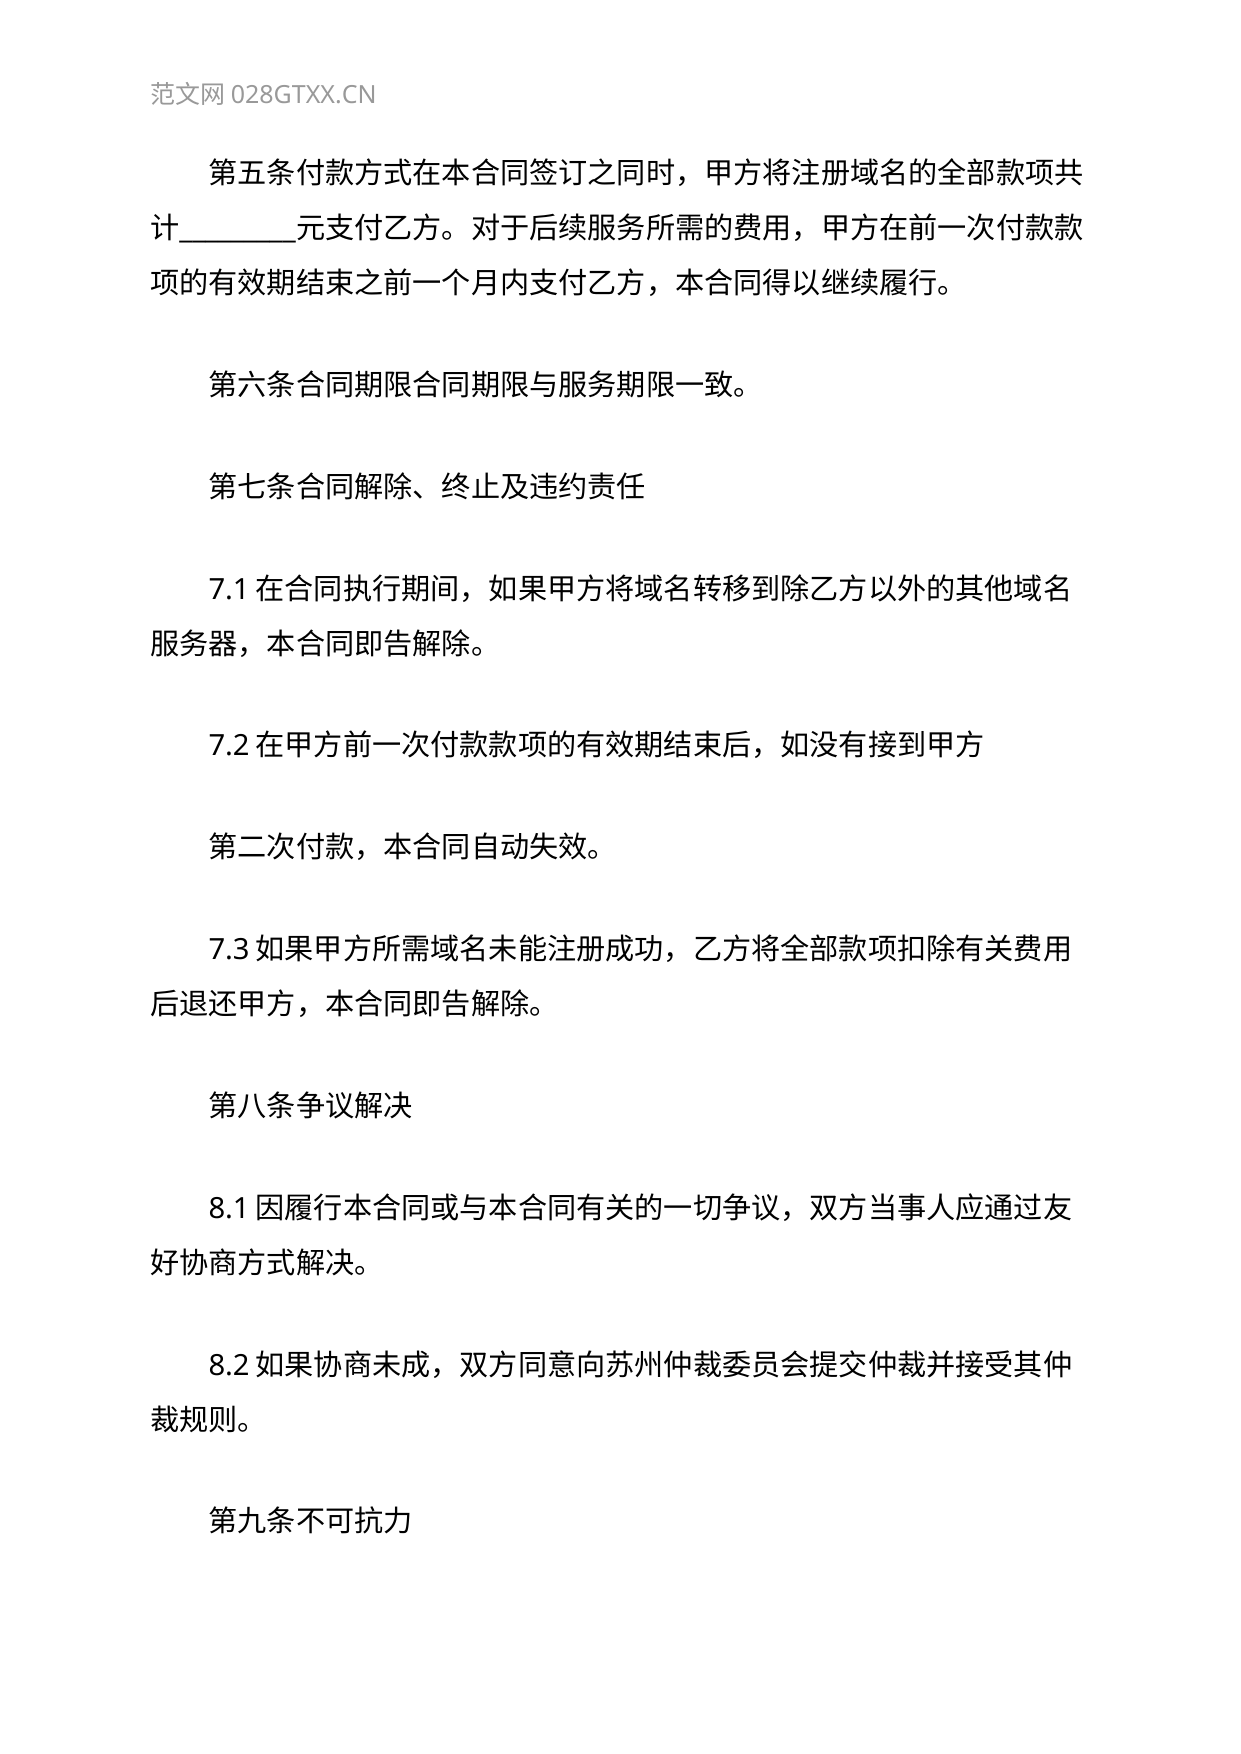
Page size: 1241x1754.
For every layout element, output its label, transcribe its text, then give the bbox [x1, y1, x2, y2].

text 7.3如果甲方所需域名未能注册成功，乙方将全部款项扣除有关费用后退还甲方，本合同即告解除。 [150, 926, 1090, 1023]
text 第二次付款，本合同自动失效。 [150, 824, 1090, 866]
text 第五条付款方式在本合同签订之同时，甲方将注册域名的全部款项共计_________元支付乙方。对于后续服务所需的费用，甲方在前一次付款款项的有效期结束之前一个月内支付乙方，本合同得以继续履行。 [150, 150, 1090, 302]
text 8.2如果协商未成，双方同意向苏州仲裁委员会提交仲裁并接受其仲裁规则。 [150, 1341, 1090, 1438]
text 7.1在合同执行期间，如果甲方将域名转移到除乙方以外的其他域名服务器，本合同即告解除。 [150, 565, 1090, 662]
text 第七条合同解除、终止及违约责任 [150, 463, 1090, 506]
text 第六条合同期限合同期限与服务期限一致。 [150, 362, 1090, 404]
text 7.2在甲方前一次付款款项的有效期结束后，如没有接到甲方 [150, 722, 1090, 764]
text 第九条不可抗力 [150, 1498, 1090, 1540]
text 8.1因履行本合同或与本合同有关的一切争议，双方当事人应通过友好协商方式解决。 [150, 1184, 1090, 1282]
text 第八条争议解决 [150, 1082, 1090, 1125]
